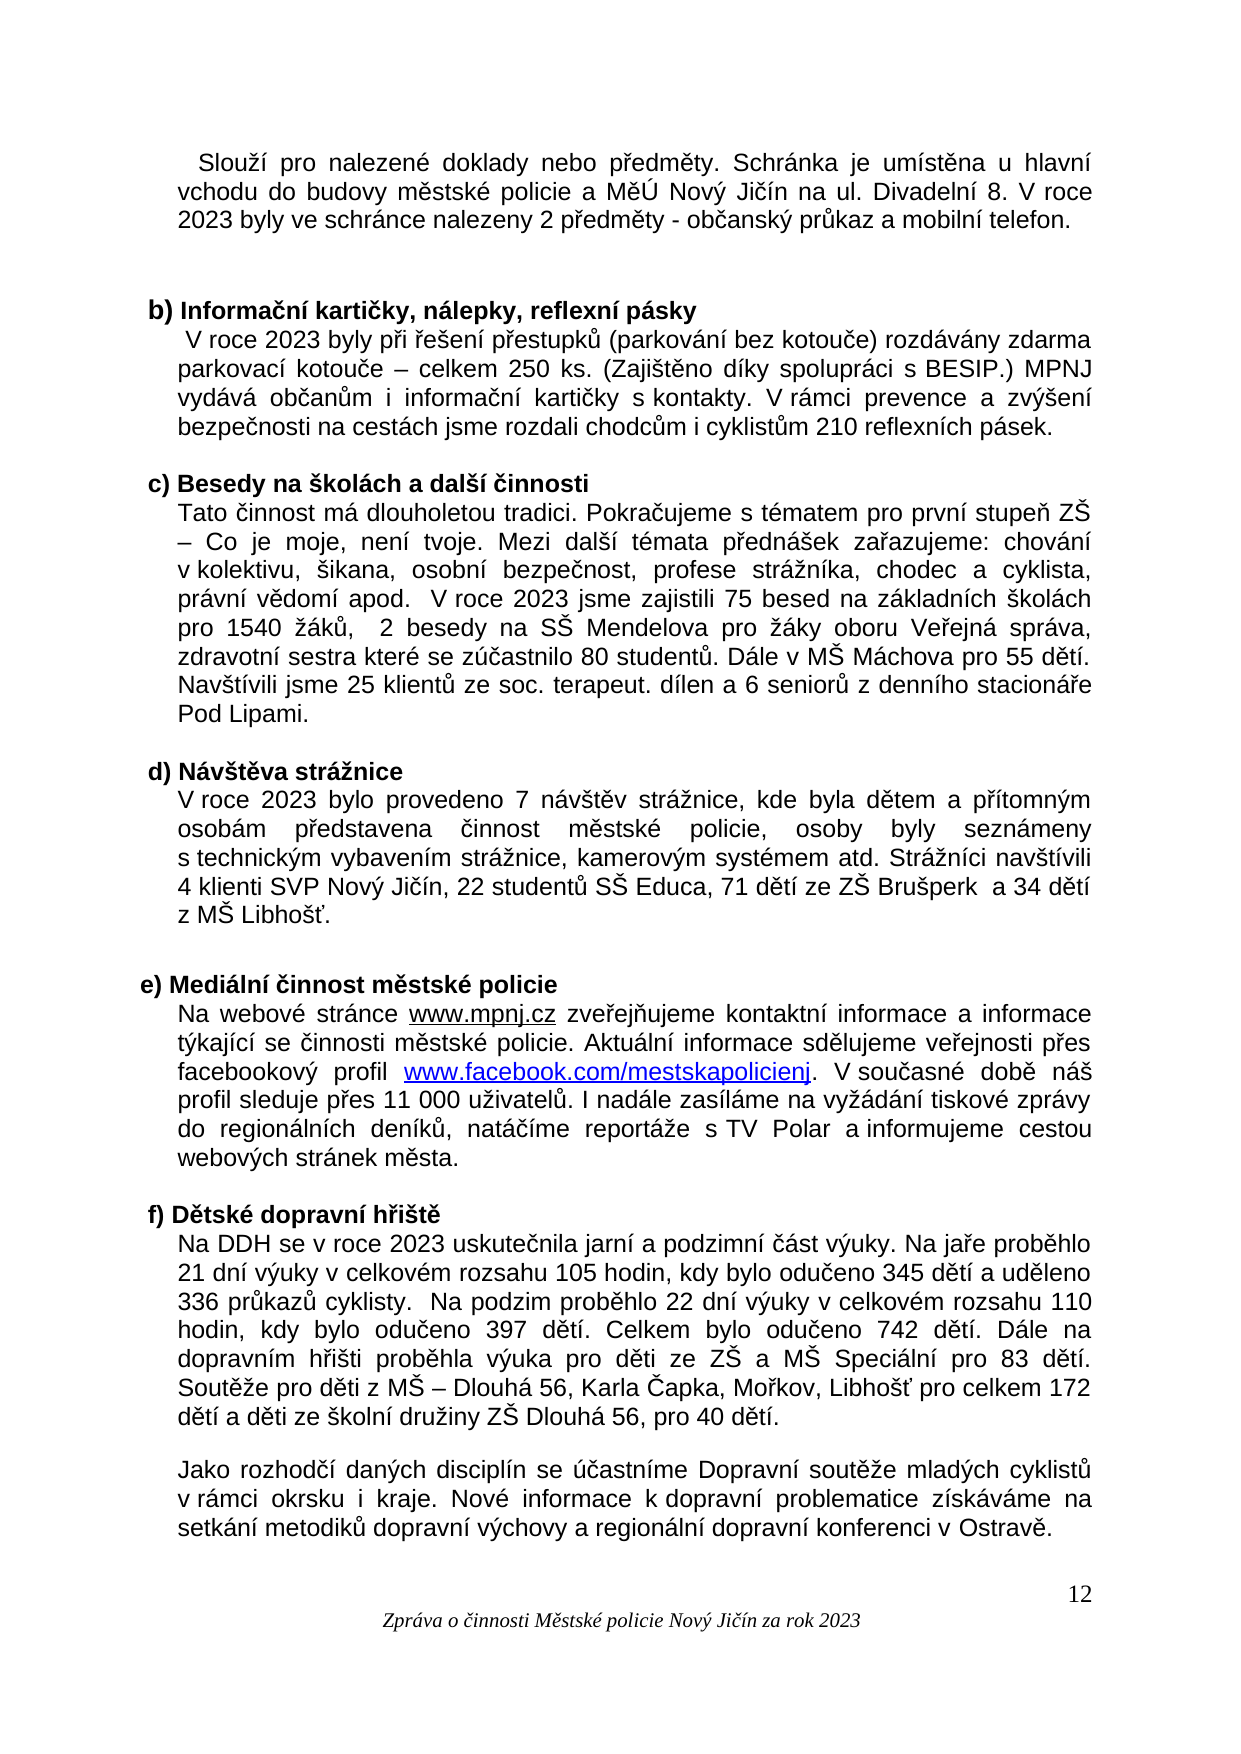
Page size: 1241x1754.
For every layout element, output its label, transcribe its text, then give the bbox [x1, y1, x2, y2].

list Dětské dopravní hřiště [148, 1200, 1092, 1229]
text Slouží pro nalezené doklady nebo předměty. Schránka je umístěna u hlavní vchodu do budovy městské policie a MěÚ Nový Jičín na ul. Divadelní 8. V roce 2023 byly ve schránce nalezeny 2 předměty - občanský průkaz a mobilní telefon. [148, 148, 1092, 234]
text V roce 2023 byly při řešení přestupků (parkování bez kotouče) rozdávány zdarma parkovací kotouče – celkem 250 ks. (Zajištěno díky spolupráci s BESIP.) MPNJ vydává občanům i informační kartičky s kontakty. V rámci prevence a zvýšení bezpečnosti na cestách jsme rozdali chodcům i cyklistům 210 reflexních pásek. [148, 325, 1092, 440]
text b) Informační kartičky, nálepky, reflexní pásky [148, 294, 1092, 325]
list Besedy na školách a další činnosti [148, 469, 1092, 498]
text Na DDH se v roce 2023 uskutečnila jarní a podzimní část výuky. Na jaře proběhlo 21 dní výuky v celkovém rozsahu 105 hodin, kdy bylo odučeno 345 dětí a uděleno 336 průkazů cyklisty. Na podzim proběhlo 22 dní výuky v celkovém rozsahu 110 hodin, kdy bylo odučeno 397 dětí. Celkem bylo odučeno 742 dětí. Dále na dopravním hřišti proběhla výuka pro děti ze ZŠ a MŠ Speciální pro 83 dětí. Soutěže pro děti z MŠ – Dlouhá 56, Karla Čapka, Mořkov, Libhošť pro celkem 172 dětí a děti ze školní družiny ZŠ Dlouhá 56, pro 40 dětí. [177, 1229, 1092, 1430]
text Tato činnost má dlouholetou tradici. Pokračujeme s tématem pro první stupeň ZŠ – Co je moje, není tvoje. Mezi další témata přednášek zařazujeme: chování v kolektivu, šikana, osobní bezpečnost, profese strážníka, chodec a cyklista, právní vědomí apod. V roce 2023 jsme zajistili 75 besed na základních školách pro 1540 žáků, 2 besedy na SŠ Mendelova pro žáky oboru Veřejná správa, zdravotní sestra které se zúčastnilo 80 studentů. Dále v MŠ Máchova pro 55 dětí. Navštívili jsme 25 klientů ze soc. terapeut. dílen a 6 seniorů z denního stacionáře Pod Lipami. [177, 498, 1092, 728]
text d) Návštěva strážnice [148, 756, 1092, 785]
text Na webové stránce www.mpnj.cz zveřejňujeme kontaktní informace a informace týkající se činnosti městské policie. Aktuální informace sdělujeme veřejnosti přes facebookový profil www.facebook.com/mestskapolicienj. V současné době náš profil sleduje přes 11 000 uživatelů. I nadále zasíláme na vyžádání tiskové zprávy do regionálních deníků, natáčíme reportáže s TV Polar a informujeme cestou webových stránek města. [177, 999, 1092, 1171]
text V roce 2023 bylo provedeno 7 návštěv strážnice, kde byla dětem a přítomným osobám představena činnost městské policie, osoby byly seznámeny s technickým vybavením strážnice, kamerovým systémem atd. Strážníci navštívili 4 klienti SVP Nový Jičín, 22 studentů SŠ Educa, 71 dětí ze ZŠ Brušperk a 34 dětí z MŠ Libhošť. [177, 785, 1092, 929]
text Jako rozhodčí daných disciplín se účastníme Dopravní soutěže mladých cyklistů v rámci okrsku i kraje. Nové informace k dopravní problematice získáváme na setkání metodiků dopravní výchovy a regionální dopravní konferenci v Ostravě. [177, 1455, 1092, 1541]
list Mediální činnost městské policie [140, 970, 1092, 999]
